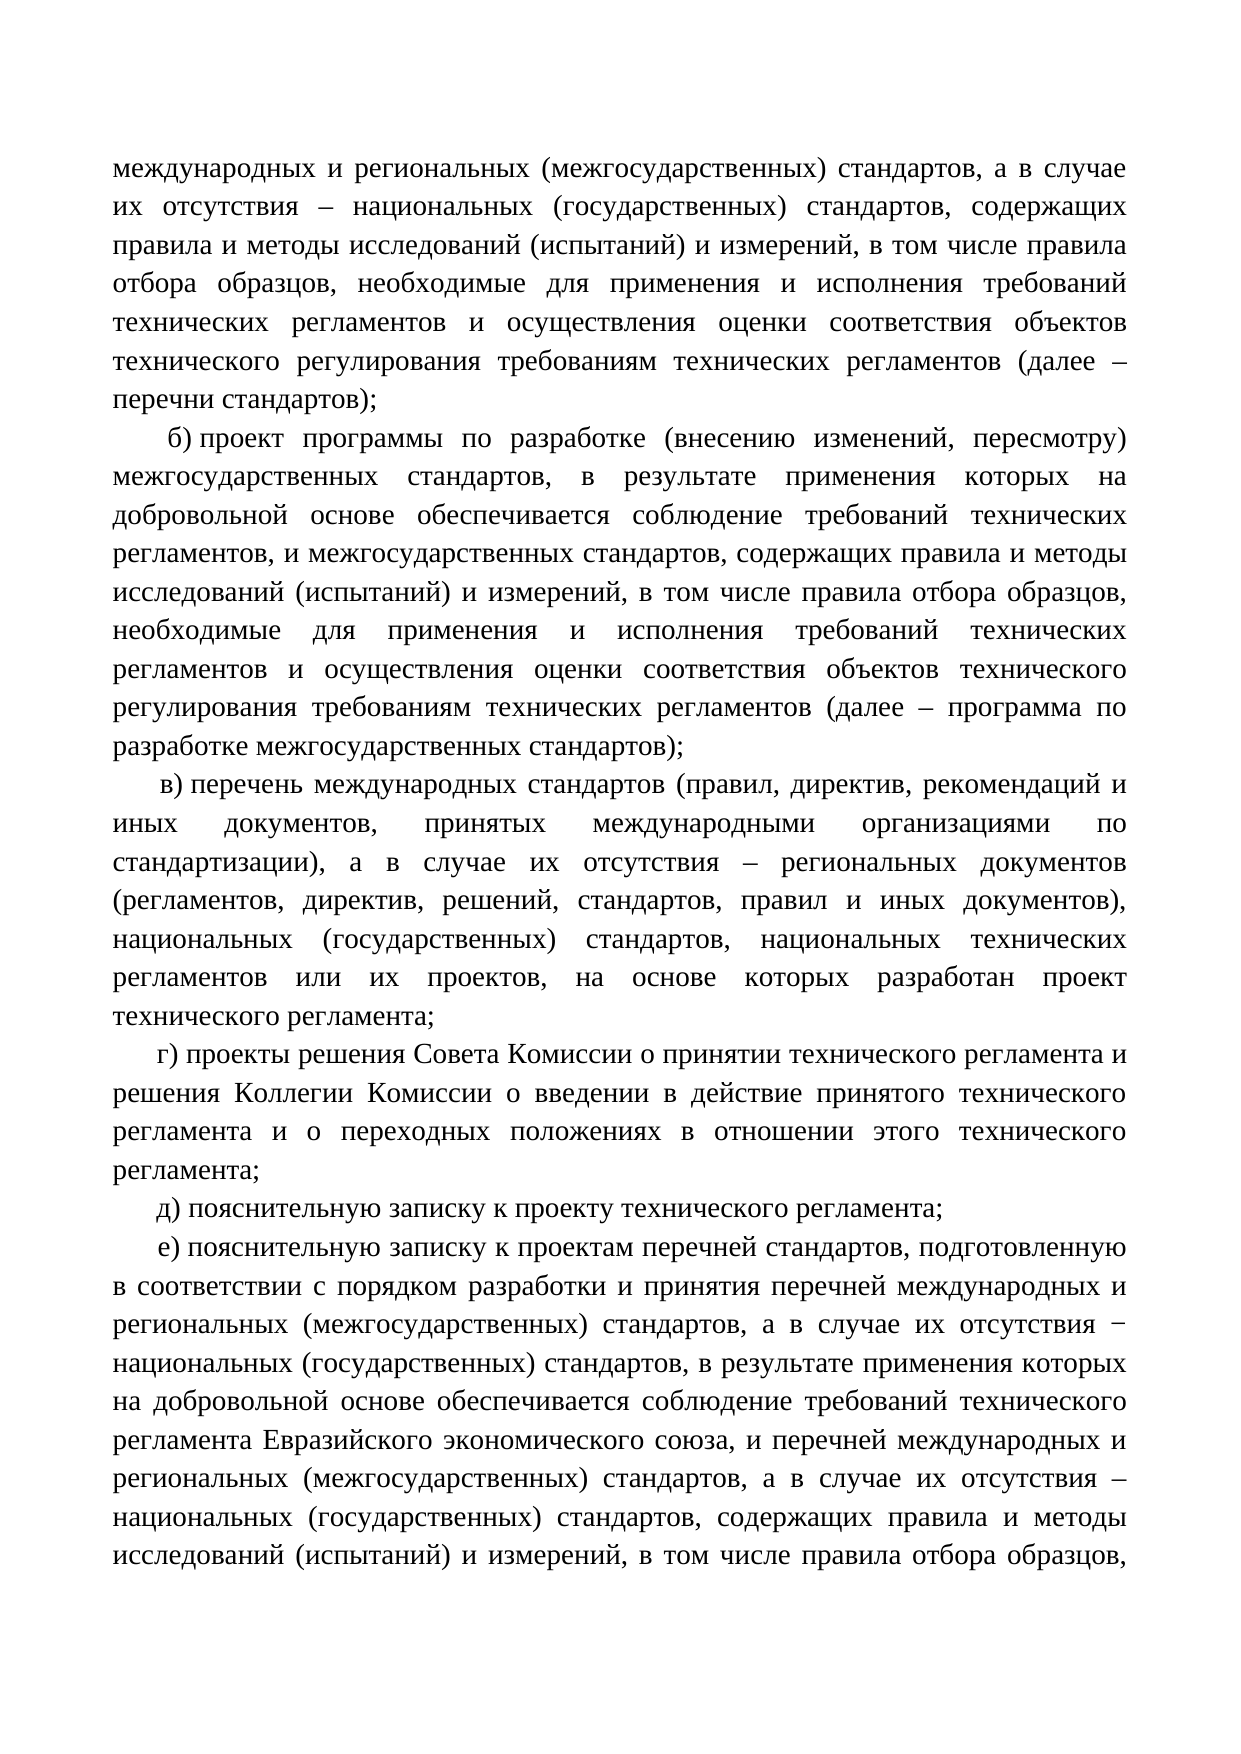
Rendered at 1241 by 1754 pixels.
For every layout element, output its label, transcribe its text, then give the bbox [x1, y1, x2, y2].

text в) перечень международных стандартов (правил, директив, рекомендаций и иных документов, принятых международными организациями по стандартизации), а в случае их отсутствия – региональных документов (регламентов, директив, решений, стандартов, правил и иных документов), национальных (государственных) стандартов, национальных технических регламентов или их проектов, на основе которых разработан проект технического регламента; [112, 767, 1128, 1031]
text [112, 1229, 1128, 1571]
text г) проекты решения Совета Комиссии о принятии технического регламента и решения Коллегии Комиссии о введении в действие принятого технического регламента и о переходных положениях в отношении этого технического регламента; [112, 1036, 1128, 1186]
text б) проект программы по разработке (внесению изменений, пересмотру) межгосударственных стандартов, в результате применения которых на добровольной основе обеспечивается соблюдение требований технических регламентов, и межгосударственных стандартов, содержащих правила и методы исследований (испытаний) и измерений, в том числе правила отбора образцов, необходимые для применения и исполнения требований технических регламентов и осуществления оценки соответствия объектов технического регулирования требованиям технических регламентов (далее – программа по разработке межгосударственных стандартов); [112, 420, 1128, 762]
text д) пояснительную записку к проекту технического регламента; [112, 1191, 1128, 1224]
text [112, 150, 1128, 415]
